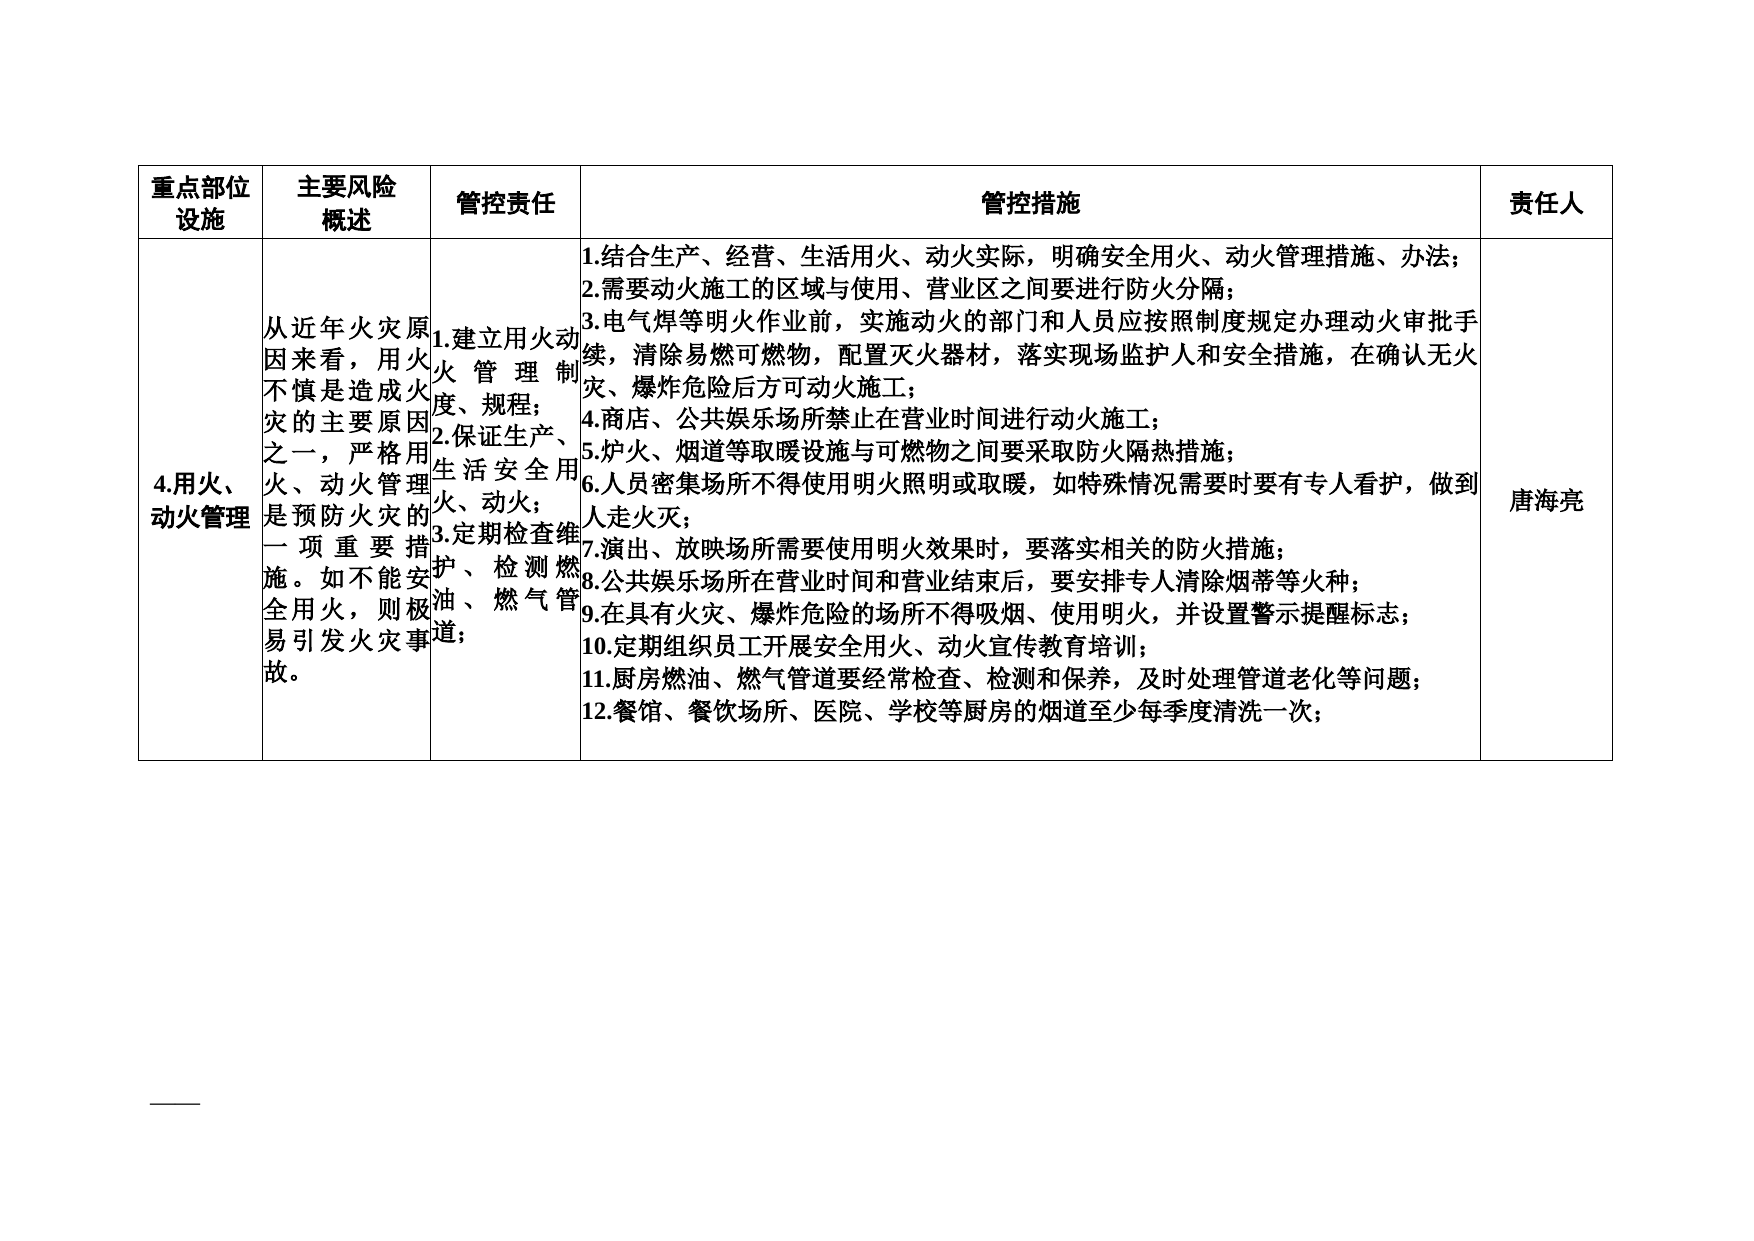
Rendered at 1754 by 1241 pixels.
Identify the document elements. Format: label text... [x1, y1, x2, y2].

table_cell 唐海亮 [1481, 239, 1612, 759]
table_cell 4.用火、 动火管理 [139, 239, 262, 759]
table_header 管控责任 [431, 166, 580, 238]
table_header 主要风险 概述 [263, 166, 430, 238]
table_header 责任人 [1481, 166, 1612, 238]
table_cell 1.结合生产、经营、生活用火、动火实际，明确安全用火、动火管理措施、办法； 2.需要动火施工的区域与使用、营业区之间要进行防火分隔； 3.电气焊等明火作业前，实施动火的部门和人员应按照制度规定办理动火审批手续，清除易燃可燃物，配置灭火器材，落实现场监护人和安全措施，在确认无火灾、爆炸危险后方可动火施工； 4.商店、公共娱乐场所禁止在营业时间进行动火施工； 5.炉火、烟道等取暖设施与可燃物之间要采取防火隔热措施； 6.人员密集场所不得使用明火照明或取暖，如特殊情况需要时要有专人看护，做到人走火灭； 7.演出、放映场所需要使用明火效果时，要落实相关的防火措施； 8.公共娱乐场所在营业时间和营业结束后，要安排专人清除烟蒂等火种； 9.在具有火灾、爆炸危险的场所不得吸烟、使用明火，并设置警示提醒标志； 10.定期组织员工开展安全用火、动火宣传教育培训； 11.厨房燃油、燃气管道要经常检查、检测和保养，及时处理管道老化等问题； 12.餐馆、餐饮场所、医院、学校等厨房的烟道至少每季度清洗一次； [581, 239, 1480, 759]
table_header 重点部位 设施 [139, 166, 262, 238]
table_cell 从近年火灾原因来看，用火不慎是造成火灾的主要原因之一，严格用火、动火管理是预防火灾的一项重要措施。如不能安全用火，则极易引发火灾事故。 [263, 239, 430, 759]
table_header 管控措施 [581, 166, 1480, 238]
table_cell 1.建立用火动火管理制度、规程； 2.保证生产、生活安全用火、动火； 3.定期检查维护、检测燃油、燃气管道； [431, 239, 580, 759]
